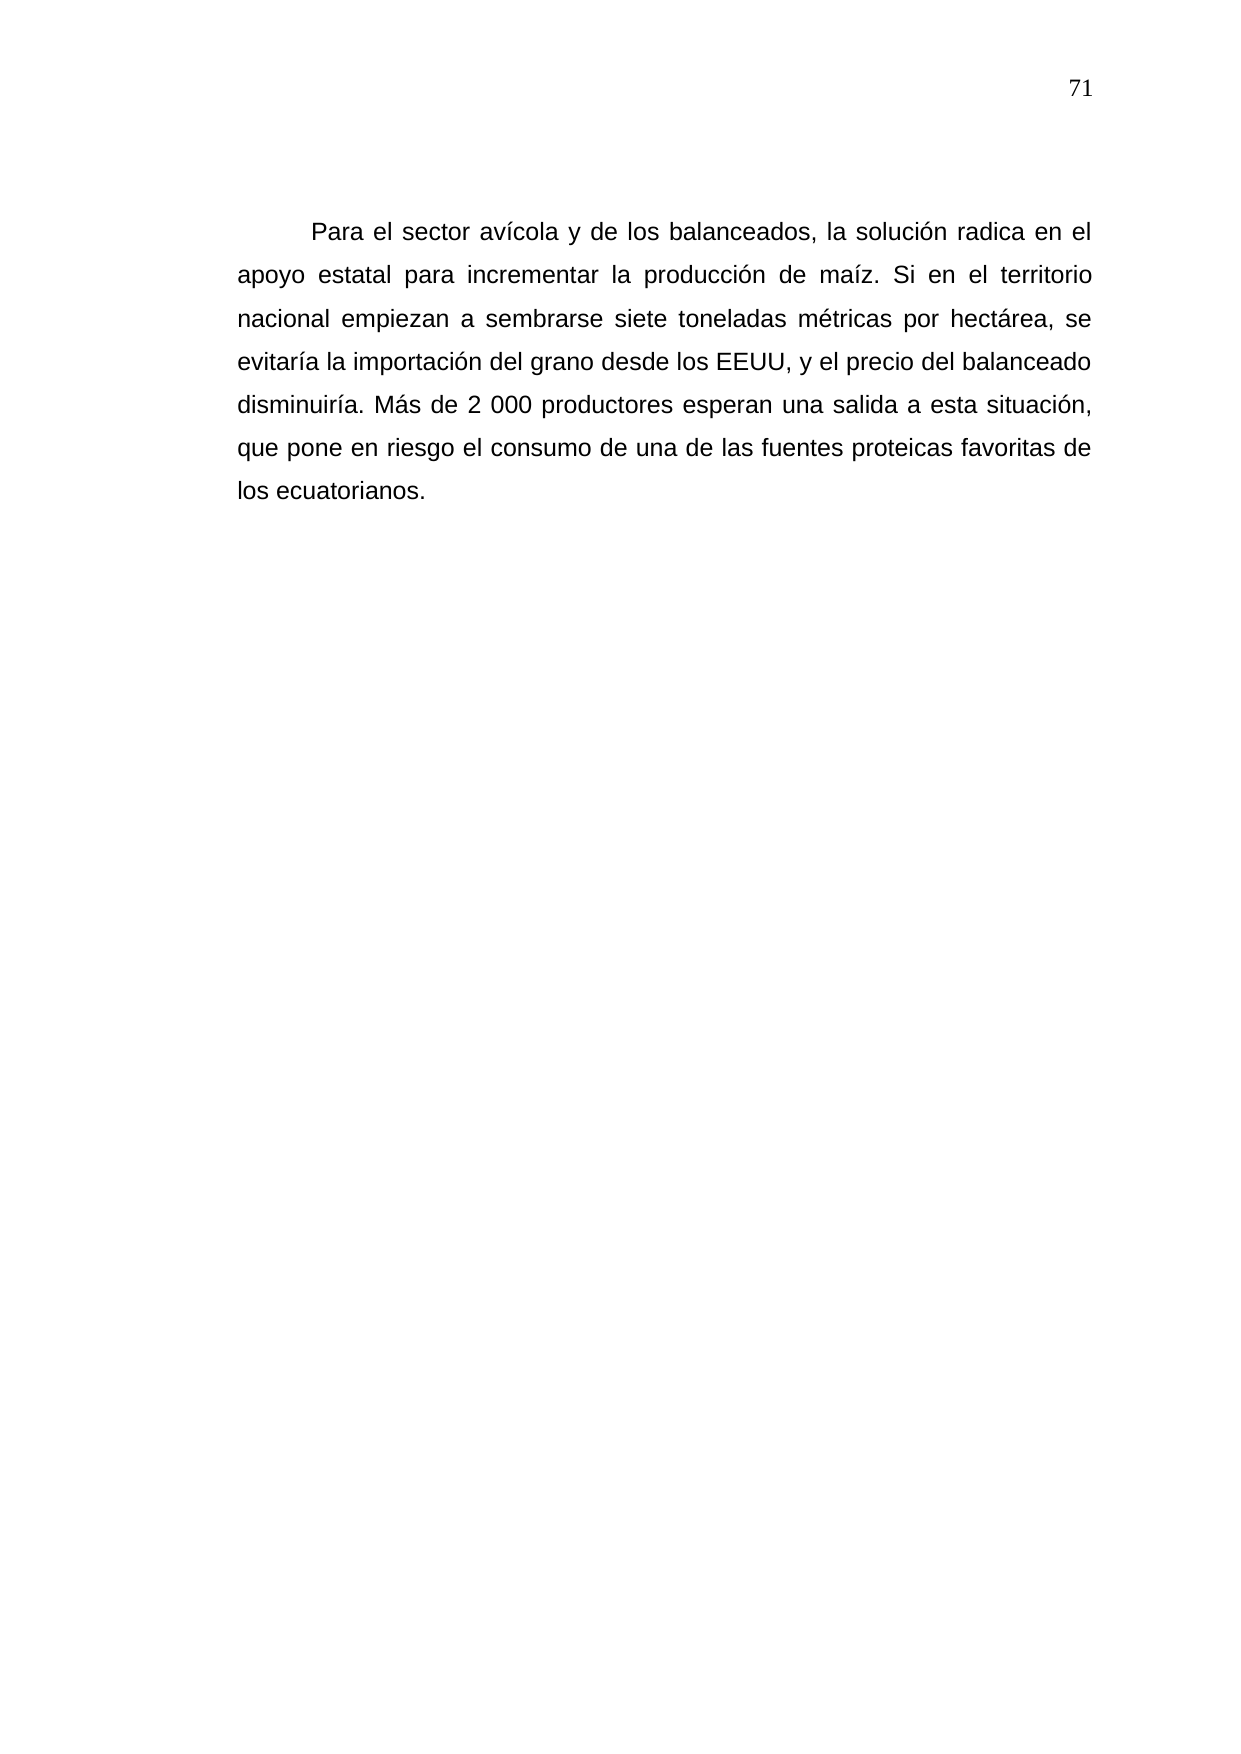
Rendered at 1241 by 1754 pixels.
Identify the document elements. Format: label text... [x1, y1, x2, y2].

text Para el sector avícola y de los balanceados, la solución radica en el apoyo estatal para incrementar la producción de maíz. Si en el territorio nacional empiezan a sembrarse siete toneladas métricas por hectárea, se evitaría la importación del grano desde los EEUU, y el precio del balanceado disminuiría. Más de 2 000 productores esperan una salida a esta situación, que pone en riesgo el consumo de una de las fuentes proteicas favoritas de los ecuatorianos. [237, 217, 1093, 505]
